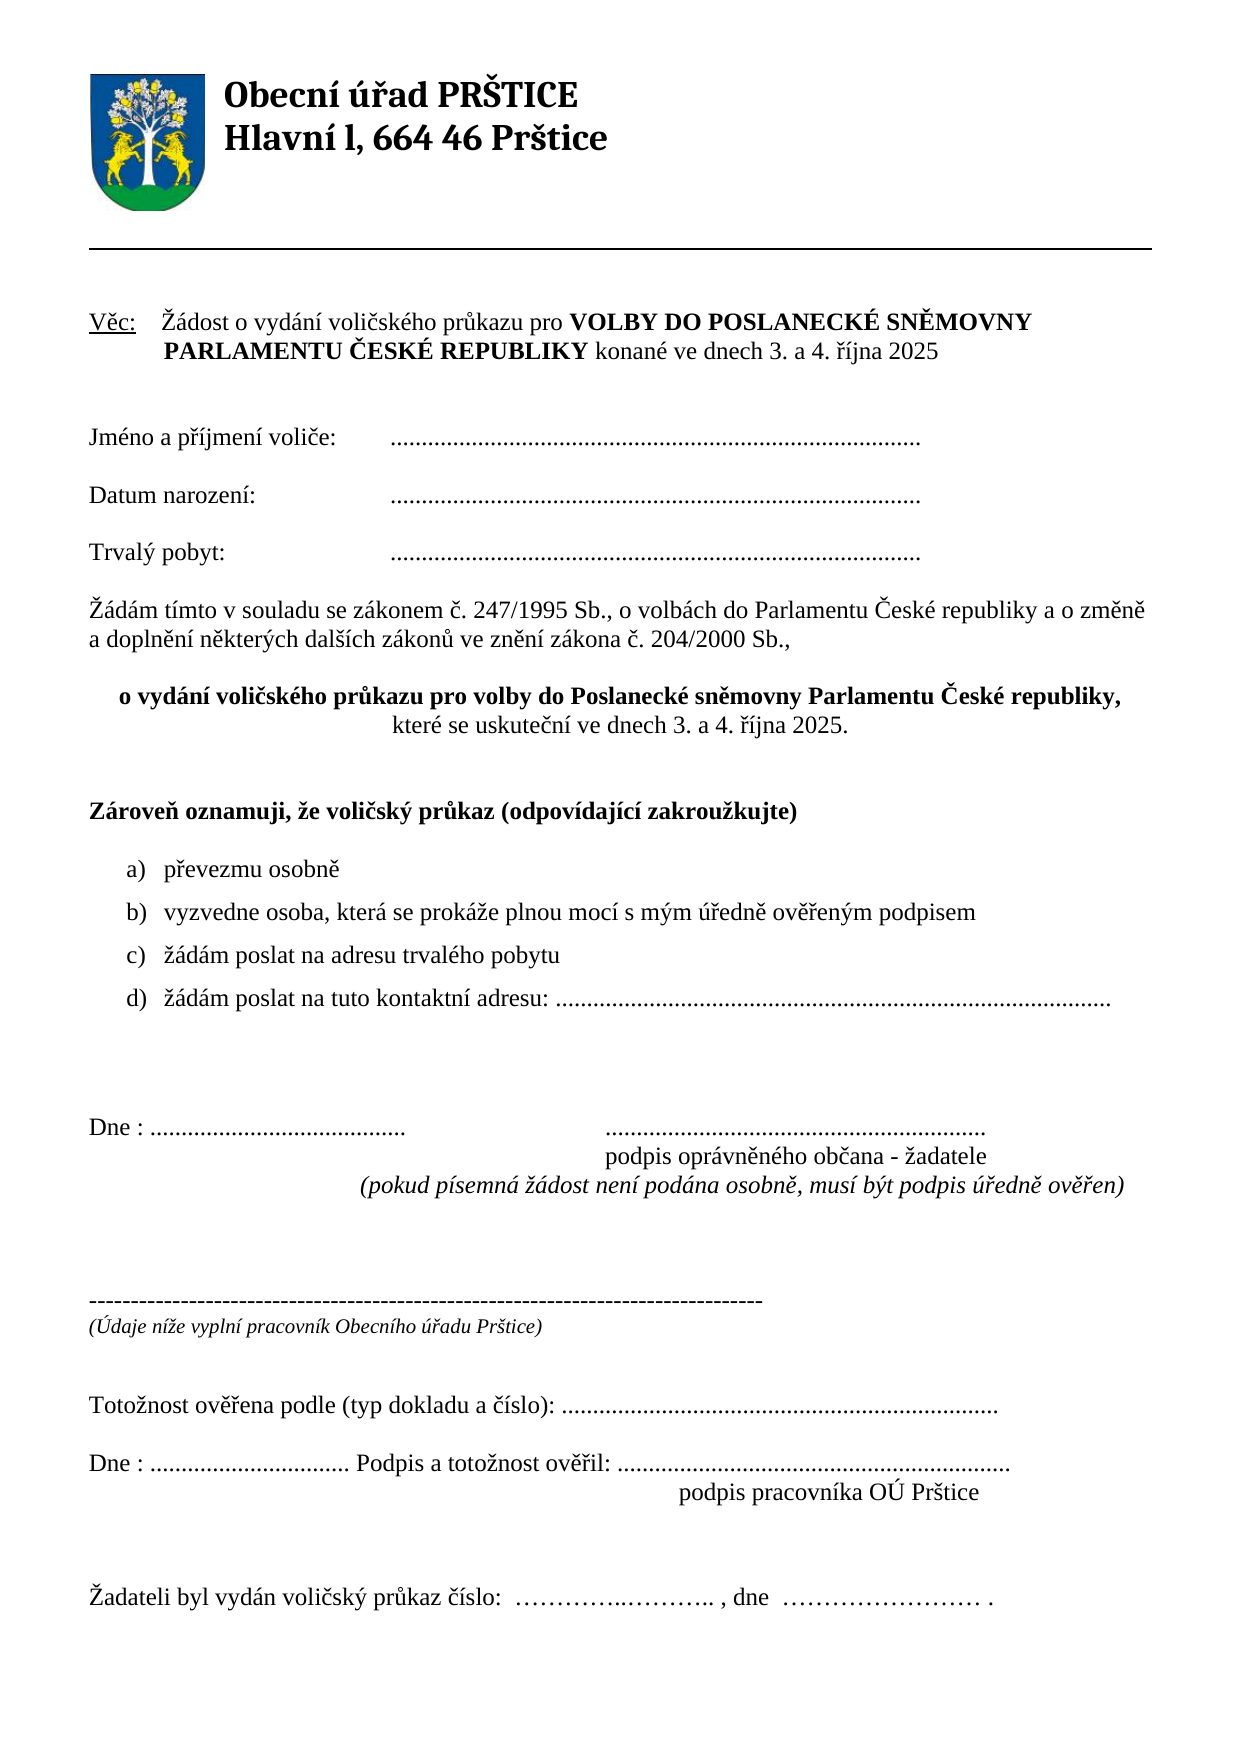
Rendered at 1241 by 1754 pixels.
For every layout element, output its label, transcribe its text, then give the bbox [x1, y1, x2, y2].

list žádám poslat na tuto kontaktní adresu: ......................................................................................... [126, 983, 1152, 1012]
text Zároveň oznamuji, že voličský průkaz (odpovídající zakroužkujte) [89, 796, 1152, 825]
text podpis pracovníka OÚ Prštice [605, 1477, 1152, 1506]
text (pokud písemná žádost není podána osobně, musí být podpis úředně ověřen) [310, 1170, 1152, 1199]
text které se uskuteční ve dnech 3. a 4. října 2025. [89, 710, 1152, 739]
subtitle Obecní úřad PRŠTICE [205, 74, 1152, 117]
text --------------------------------------------------------------------------------- [89, 1285, 1122, 1314]
text PARLAMENTU ČESKÉ REPUBLIKY konané ve dnech 3. a 4. října 2025 [89, 336, 1152, 365]
list převezmu osobně [126, 854, 1152, 882]
text Trvalý pobyt: ..................................................................................... [89, 537, 1152, 566]
text Dne : ................................ Podpis a totožnost ověřil: ............................................................... [89, 1448, 1152, 1477]
text Dne : ......................................... ............................................................. [89, 1112, 1152, 1141]
text Datum narození: ..................................................................................... [89, 480, 1152, 509]
text o vydání voličského průkazu pro volby do Poslanecké sněmovny Parlamentu České republiky, [89, 681, 1152, 710]
subtitle Hlavní l, 664 46 Prštice [205, 117, 1152, 160]
text Jméno a příjmení voliče: ..................................................................................... [89, 422, 1152, 451]
text Totožnost ověřena podle (typ dokladu a číslo): ...................................................................... [89, 1391, 1152, 1419]
text (Údaje níže vyplní pracovník Obecního úřadu Prštice) [89, 1314, 1152, 1391]
text Žádám tímto v souladu se zákonem č. 247/1995 Sb., o volbách do Parlamentu České republiky a o změně a doplnění některých dalších zákonů ve znění zákona č. 204/2000 Sb., [89, 595, 1152, 681]
list žádám poslat na adresu trvalého pobytu [126, 940, 1152, 969]
list vyzvedne osoba, která se prokáže plnou mocí s mým úředně ověřeným podpisem [126, 897, 1152, 926]
picture [89, 74, 205, 209]
text Žadateli byl vydán voličský průkaz číslo: …………..……….. , dne …………………… . [89, 1563, 1152, 1611]
text podpis oprávněného občana - žadatele [531, 1141, 1152, 1170]
text Věc: Žádost o vydání voličského průkazu pro VOLBY DO POSLANECKÉ SNĚMOVNY [89, 307, 1152, 336]
